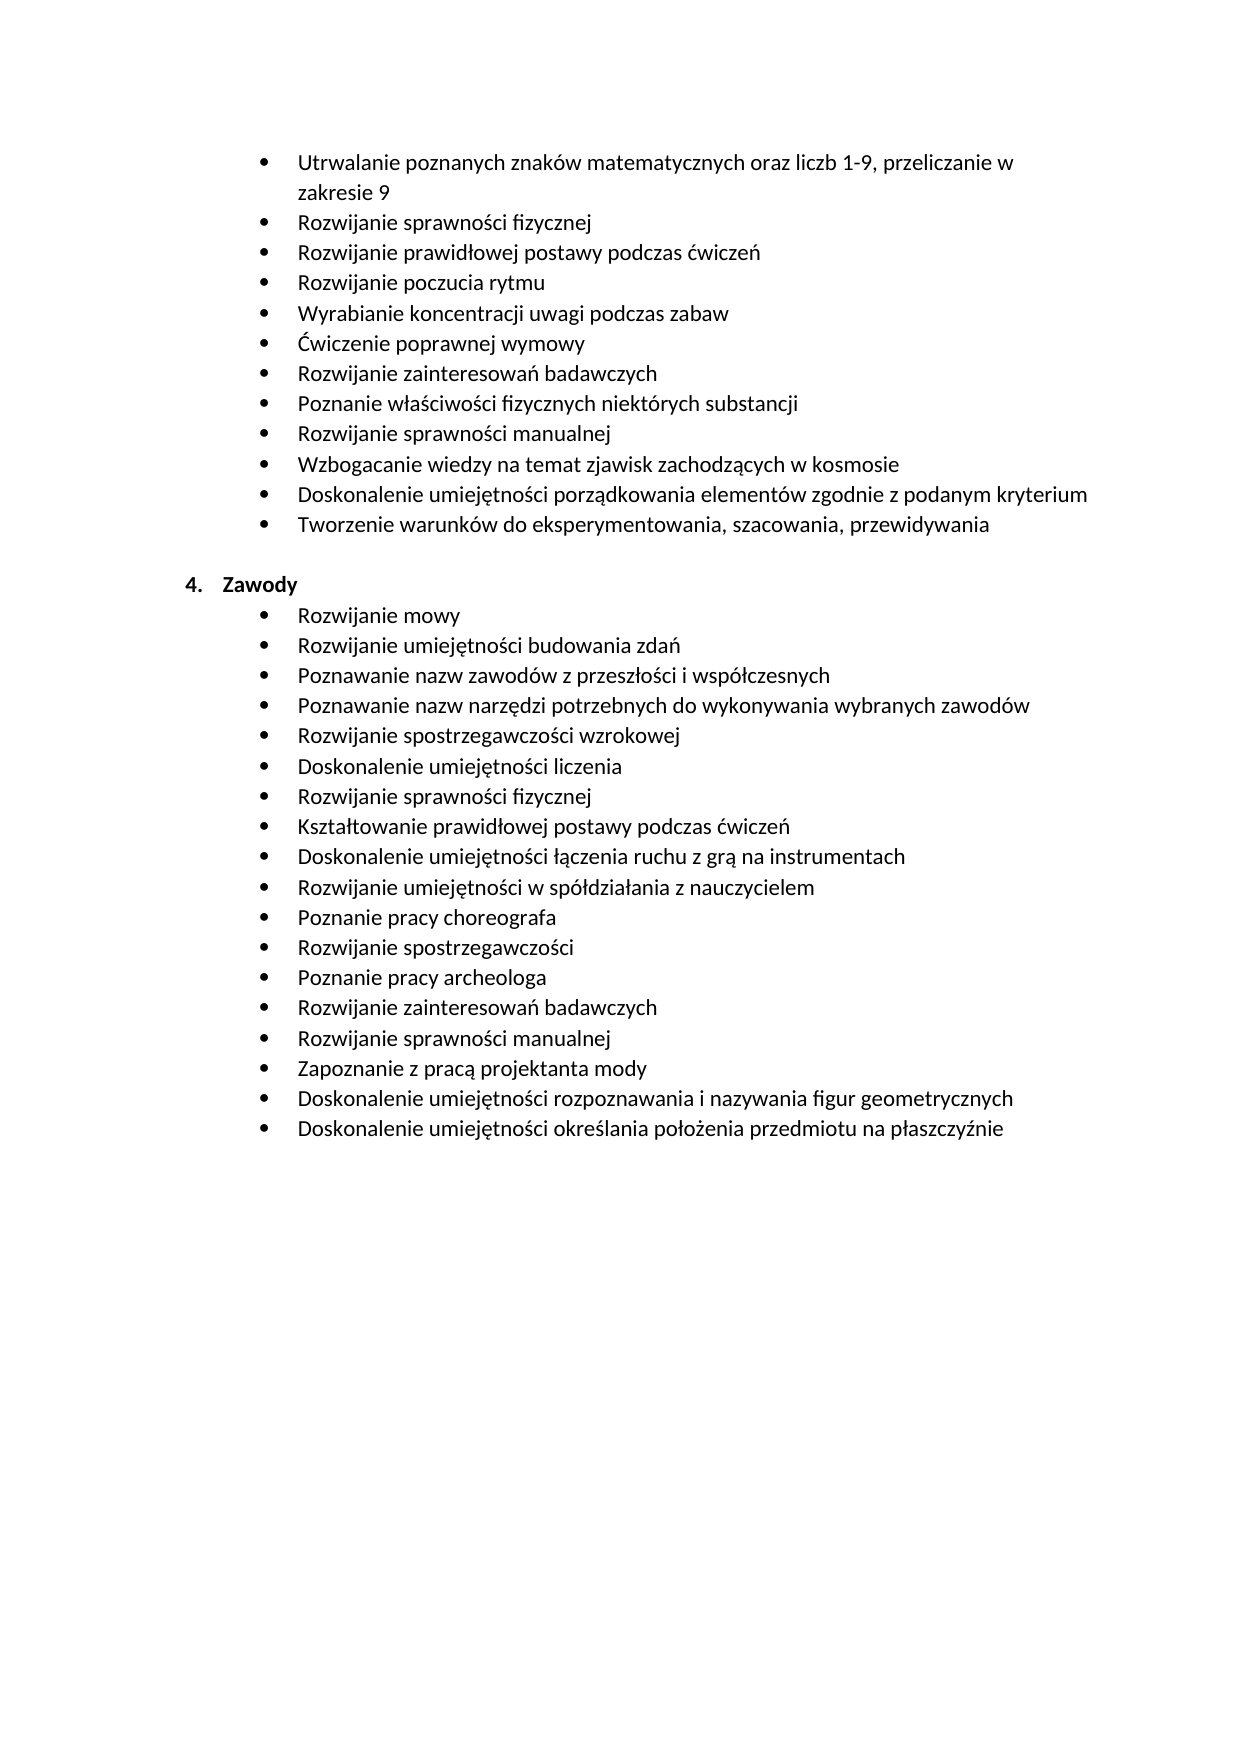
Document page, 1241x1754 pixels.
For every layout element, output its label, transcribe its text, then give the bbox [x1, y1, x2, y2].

list Poznanie właściwości fizycznych niektórych substancji [260, 389, 1093, 417]
list Poznawanie nazw narzędzi potrzebnych do wykonywania wybranych zawodów [260, 691, 1093, 719]
list Wzbogacanie wiedzy na temat zjawisk zachodzących w kosmosie [260, 450, 1093, 478]
list Utrwalanie poznanych znaków matematycznych oraz liczb 1-9, przeliczanie w zakresie 9 [260, 148, 1093, 206]
list Rozwijanie umiejętności budowania zdań [260, 631, 1093, 659]
list Rozwijanie poczucia rytmu [260, 268, 1093, 296]
list Poznawanie nazw zawodów z przeszłości i współczesnych [260, 661, 1093, 689]
list Doskonalenie umiejętności porządkowania elementów zgodnie z podanym kryterium [260, 480, 1093, 508]
list Ćwiczenie poprawnej wymowy [260, 329, 1093, 357]
list Rozwijanie sprawności fizycznej [260, 782, 1093, 810]
list Rozwijanie sprawności manualnej [260, 419, 1093, 447]
list Kształtowanie prawidłowej postawy podczas ćwiczeń [260, 812, 1093, 840]
list Wyrabianie koncentracji uwagi podczas zabaw [260, 299, 1093, 327]
list Rozwijanie sprawności fizycznej [260, 208, 1093, 236]
list Rozwijanie zainteresowań badawczych [260, 993, 1093, 1021]
list Rozwijanie spostrzegawczości wzrokowej [260, 722, 1093, 749]
list Doskonalenie umiejętności określania położenia przedmiotu na płaszczyźnie [260, 1114, 1093, 1142]
list Rozwijanie umiejętności w spółdziałania z nauczycielem [260, 873, 1093, 901]
list Zapoznanie z pracą projektanta mody [260, 1054, 1093, 1082]
list Doskonalenie umiejętności liczenia [260, 752, 1093, 780]
list Rozwijanie sprawności manualnej [260, 1024, 1093, 1052]
list Doskonalenie umiejętności łączenia ruchu z grą na instrumentach [260, 842, 1093, 870]
list Rozwijanie spostrzegawczości [260, 933, 1093, 961]
list Poznanie pracy archeologa [260, 963, 1093, 991]
list Rozwijanie prawidłowej postawy podczas ćwiczeń [260, 238, 1093, 266]
list Rozwijanie zainteresowań badawczych [260, 359, 1093, 387]
list Zawody [185, 571, 1093, 598]
list Rozwijanie mowy [260, 601, 1093, 629]
list Poznanie pracy choreografa [260, 903, 1093, 931]
list Doskonalenie umiejętności rozpoznawania i nazywania figur geometrycznych [260, 1084, 1093, 1112]
list Tworzenie warunków do eksperymentowania, szacowania, przewidywania [260, 510, 1093, 538]
